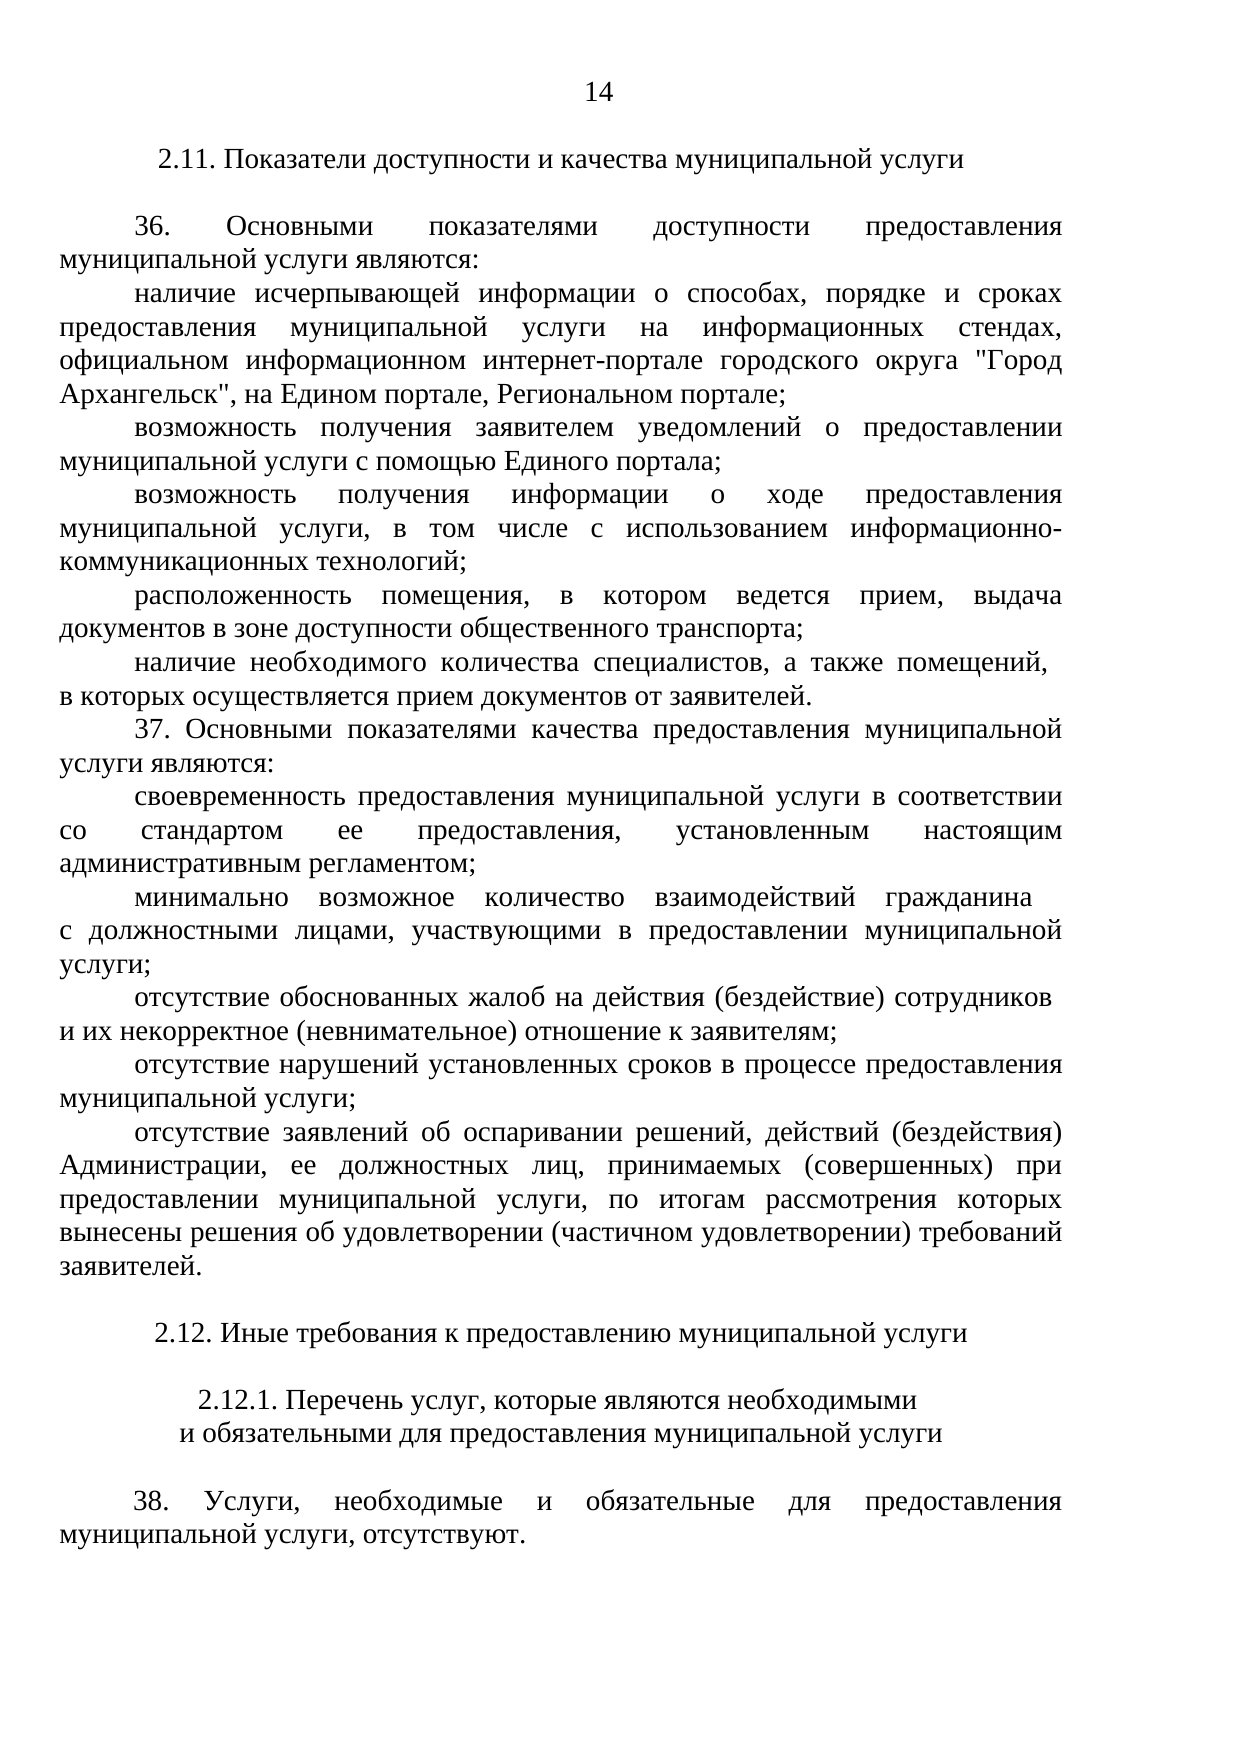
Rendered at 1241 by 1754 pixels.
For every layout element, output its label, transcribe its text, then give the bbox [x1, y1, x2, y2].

text минимально возможное количество взаимодействий гражданина с должностными лицами, участвующими в предоставлении муниципальной услуги; [59, 879, 1063, 979]
text расположенность помещения, в котором ведется прием, выдача документов в зоне доступности общественного транспорта; [59, 577, 1063, 644]
text отсутствие заявлений об оспаривании решений, действий (бездействия) Администрации, ее должностных лиц, принимаемых (совершенных) при предоставлении муниципальной услуги, по итогам рассмотрения которых вынесены решения об удовлетворении (частичном удовлетворении) требований заявителей. [59, 1114, 1063, 1281]
text 2.12.1. Перечень услуг, которые являются необходимыми и обязательными для предоставления муниципальной услуги [59, 1382, 1063, 1449]
text своевременность предоставления муниципальной услуги в соответствии со стандартом ее предоставления, установленным настоящим административным регламентом; [59, 778, 1063, 879]
text отсутствие нарушений установленных сроков в процессе предоставления муниципальной услуги; [59, 1047, 1063, 1114]
text 2.12. Иные требования к предоставлению муниципальной услуги [59, 1315, 1063, 1348]
text отсутствие обоснованных жалоб на действия (бездействие) сотрудников и их некорректное (невнимательное) отношение к заявителям; [59, 979, 1063, 1047]
text возможность получения заявителем уведомлений о предоставлении муниципальной услуги с помощью Единого портала; [59, 409, 1063, 476]
text наличие исчерпывающей информации о способах, порядке и сроках предоставления муниципальной услуги на информационных стендах, официальном информационном интернет-портале городского округа "Город Архангельск", на Едином портале, Региональном портале; [59, 275, 1063, 409]
text 2.11. Показатели доступности и качества муниципальной услуги [59, 141, 1063, 174]
text 36. Основными показателями доступности предоставления муниципальной услуги являются: [59, 208, 1063, 275]
text 38. Услуги, необходимые и обязательные для предоставления муниципальной услуги, отсутствуют. [59, 1483, 1063, 1550]
text возможность получения информации о ходе предоставления муниципальной услуги, в том числе с использованием информационно-коммуникационных технологий; [59, 476, 1063, 577]
text наличие необходимого количества специалистов, а также помещений, в которых осуществляется прием документов от заявителей. [59, 644, 1063, 711]
text 37. Основными показателями качества предоставления муниципальной услуги являются: [59, 711, 1063, 778]
